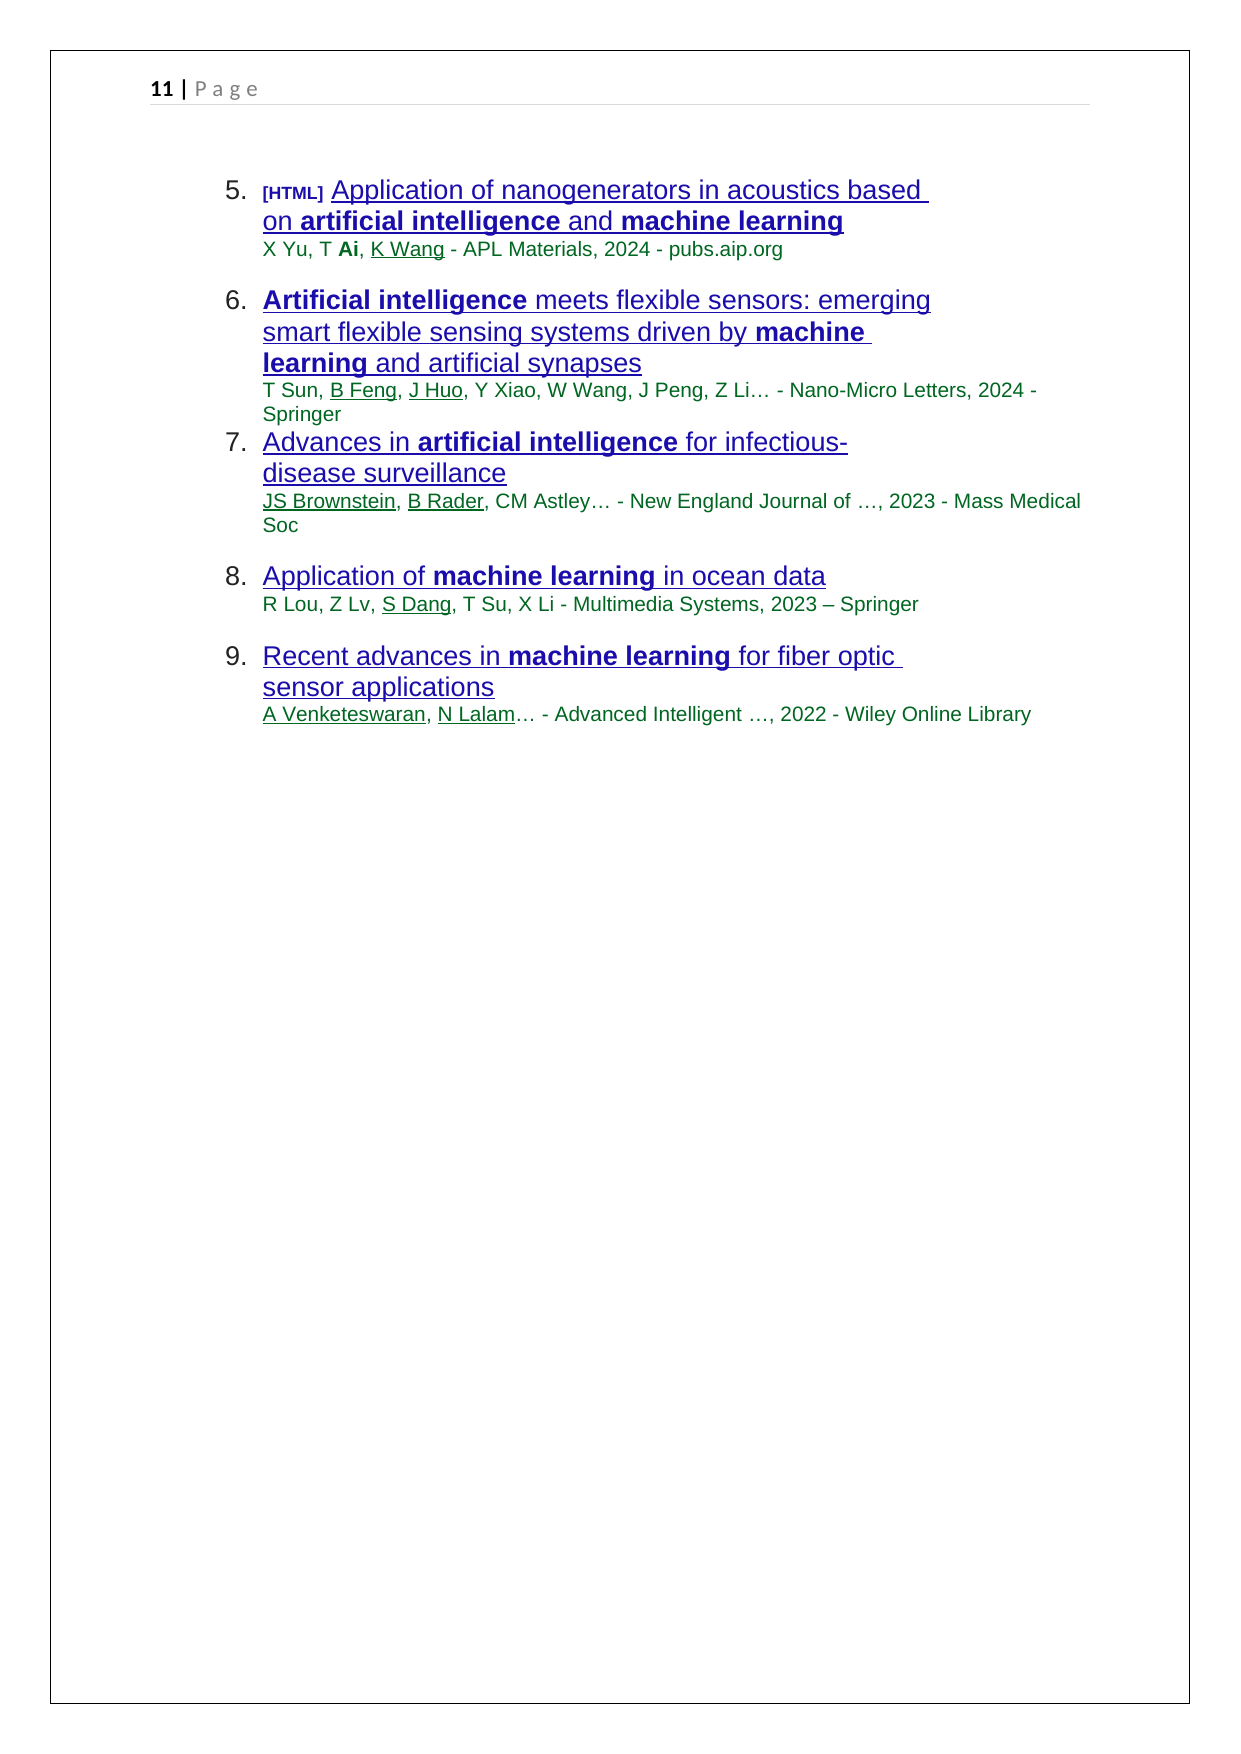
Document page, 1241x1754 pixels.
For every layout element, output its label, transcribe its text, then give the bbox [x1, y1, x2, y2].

list R Lou, Z Lv, S Dang, T Su, X Li - Multimedia Systems, 2023 – Springer [262, 592, 1090, 616]
list [HTML] Application of nanogenerators in acoustics based on artificial intelligence and machine learning [225, 174, 934, 236]
list Application of machine learning in ocean data [225, 560, 934, 592]
list Advances in artificial intelligence for infectious-disease surveillance [225, 426, 934, 488]
list Artificial intelligence meets flexible sensors: emerging smart flexible sensing systems driven by machine learning and artificial synapses [225, 284, 934, 378]
list A Venketeswaran, N Lalam… - Advanced Intelligent …, 2022 - Wiley Online Library [262, 702, 1090, 726]
list T Sun, B Feng, J Huo, Y Xiao, W Wang, J Peng, Z Li… - Nano-Micro Letters, 2024 - Springer [262, 378, 1090, 426]
list Recent advances in machine learning for fiber optic sensor applications [225, 639, 934, 702]
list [262, 236, 1090, 260]
list JS Brownstein, B Rader, CM Astley… - New England Journal of …, 2023 - Mass Medical Soc [262, 488, 1090, 536]
